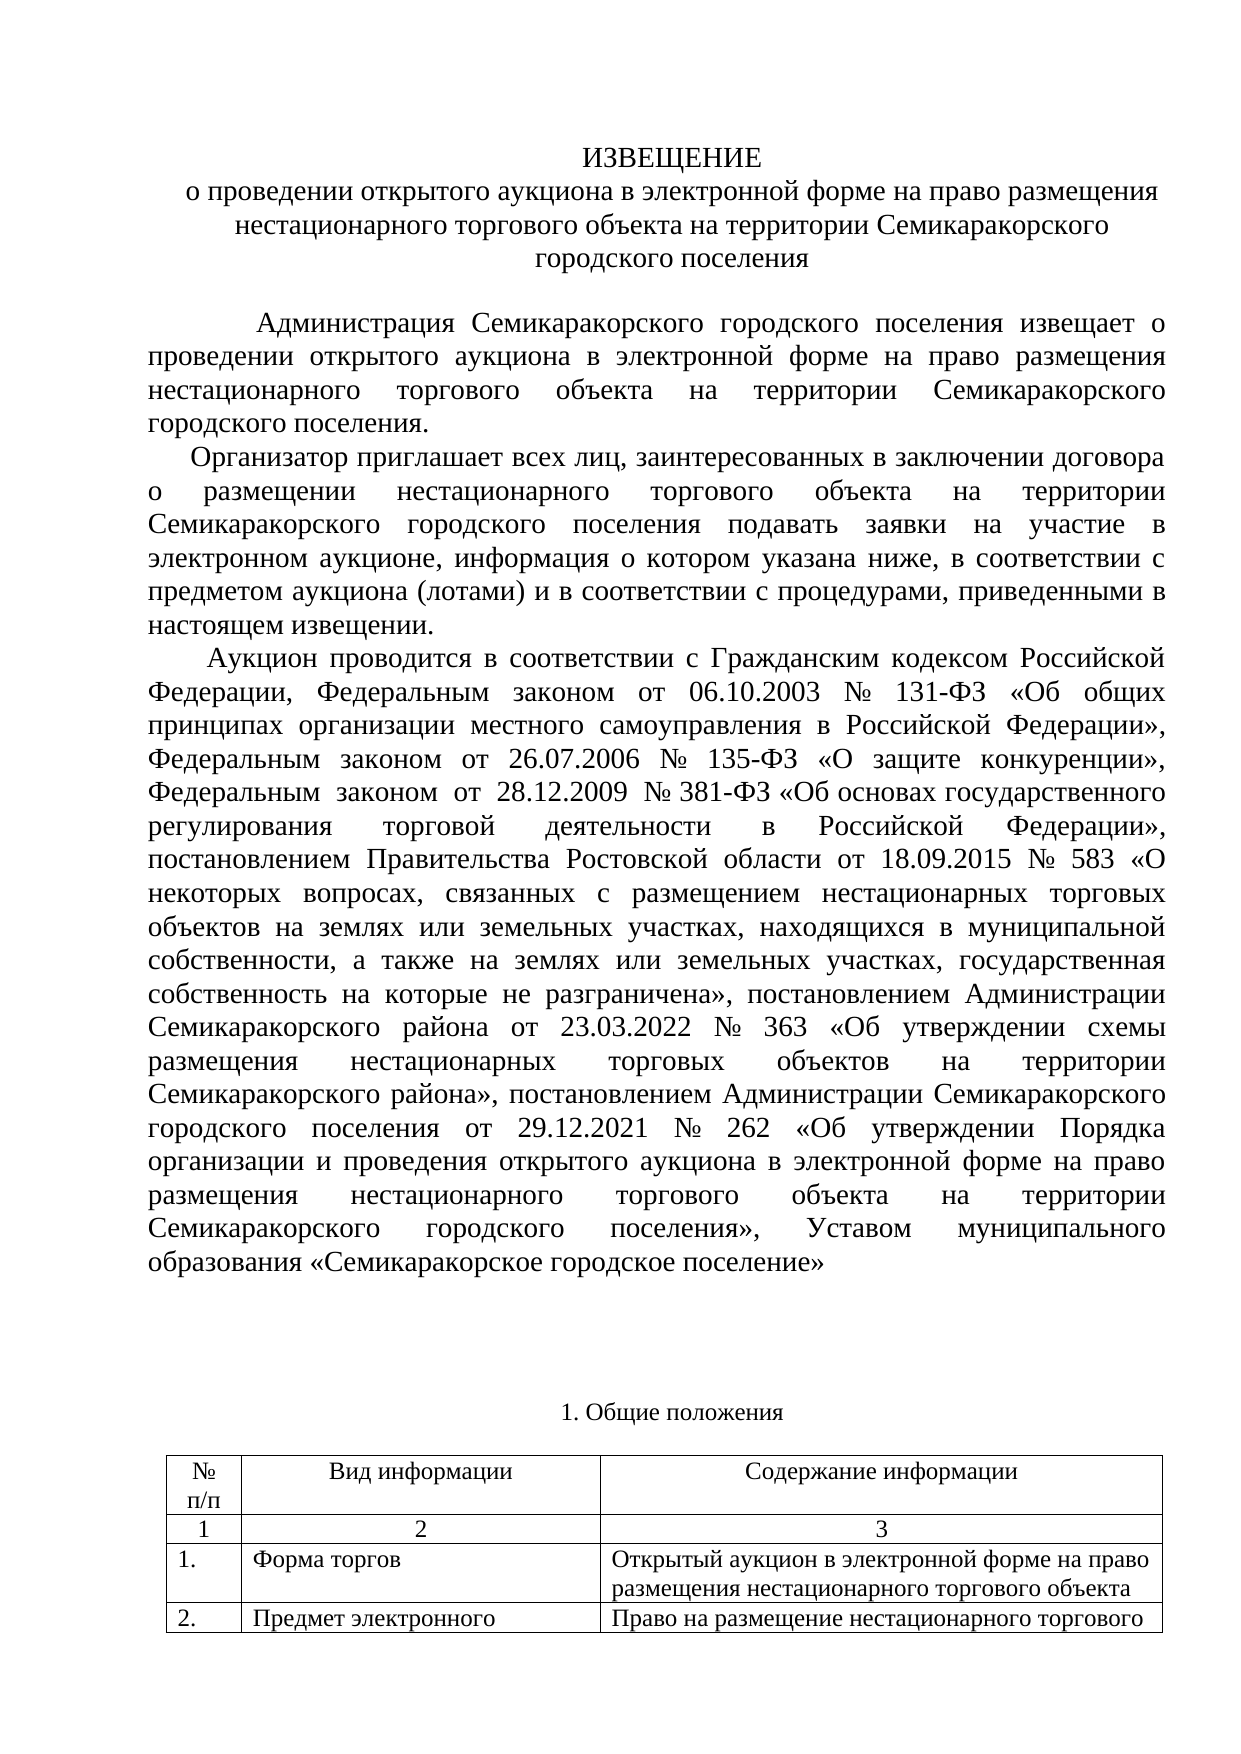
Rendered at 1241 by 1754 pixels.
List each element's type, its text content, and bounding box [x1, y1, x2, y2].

text Организатор приглашает всех лиц, заинтересованных в заключении договора о размещении нестационарного торгового объекта на территории Семикаракорского городского поселения подавать заявки на участие в электронном аукционе, информация о котором указана ниже, в соответствии с предметом аукциона (лотами) и в соответствии с процедурами, приведенными в настоящем извещении. [148, 439, 1167, 640]
text 1. Общие положения [177, 1397, 1167, 1426]
table_cell 2 [242, 1515, 600, 1543]
table_cell 3 [601, 1515, 1162, 1543]
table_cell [242, 1603, 600, 1632]
table_cell Форма торгов [242, 1544, 600, 1602]
table_header № п/п [167, 1456, 241, 1513]
text ИЗВЕЩЕНИЕ [177, 140, 1167, 173]
table_header Вид информации [242, 1456, 600, 1513]
table_header Содержание информации [601, 1456, 1162, 1513]
text о проведении открытого аукциона в электронной форме на право размещения нестационарного торгового объекта на территории Семикаракорского городского поселения [177, 173, 1167, 274]
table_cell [601, 1603, 1162, 1632]
table_cell 1 [167, 1515, 241, 1543]
table_cell 2. [167, 1603, 241, 1632]
table_cell 1. [167, 1544, 241, 1602]
table_cell Открытый аукцион в электронной форме на право размещения нестационарного торгового объекта [601, 1544, 1162, 1602]
text Администрация Семикаракорского городского поселения извещает о проведении открытого аукциона в электронной форме на право размещения нестационарного торгового объекта на территории Семикаракорского городского поселения. [148, 305, 1167, 439]
text Аукцион проводится в соответствии с Гражданским кодексом Российской Федерации, Федеральным законом от 06.10.2003 № 131-ФЗ «Об общих принципах организации местного самоуправления в Российской Федерации», Федеральным законом от 26.07.2006 № 135-ФЗ «О защите конкуренции», Федеральным законом от 28.12.2009 № 381-ФЗ «Об основах государственного регулирования торговой деятельности в Российской Федерации», постановлением Правительства Ростовской области от 18.09.2015 № 583 «О некоторых вопросах, связанных с размещением нестационарных торговых объектов на землях или земельных участках, находящихся в муниципальной собственности, а также на землях или земельных участках, государственная собственность на которые не разграничена», постановлением Администрации Семикаракорского района от 23.03.2022 № 363 «Об утверждении схемы размещения нестационарных торговых объектов на территории Семикаракорского района», постановлением Администрации Семикаракорского городского поселения от 29.12.2021 № 262 «Об утверждении Порядка организации и проведения открытого аукциона в электронной форме на право размещения нестационарного торгового объекта на территории Семикаракорского городского поселения», Уставом муниципального образования «Семикаракорское городское поселение» [148, 640, 1167, 1278]
